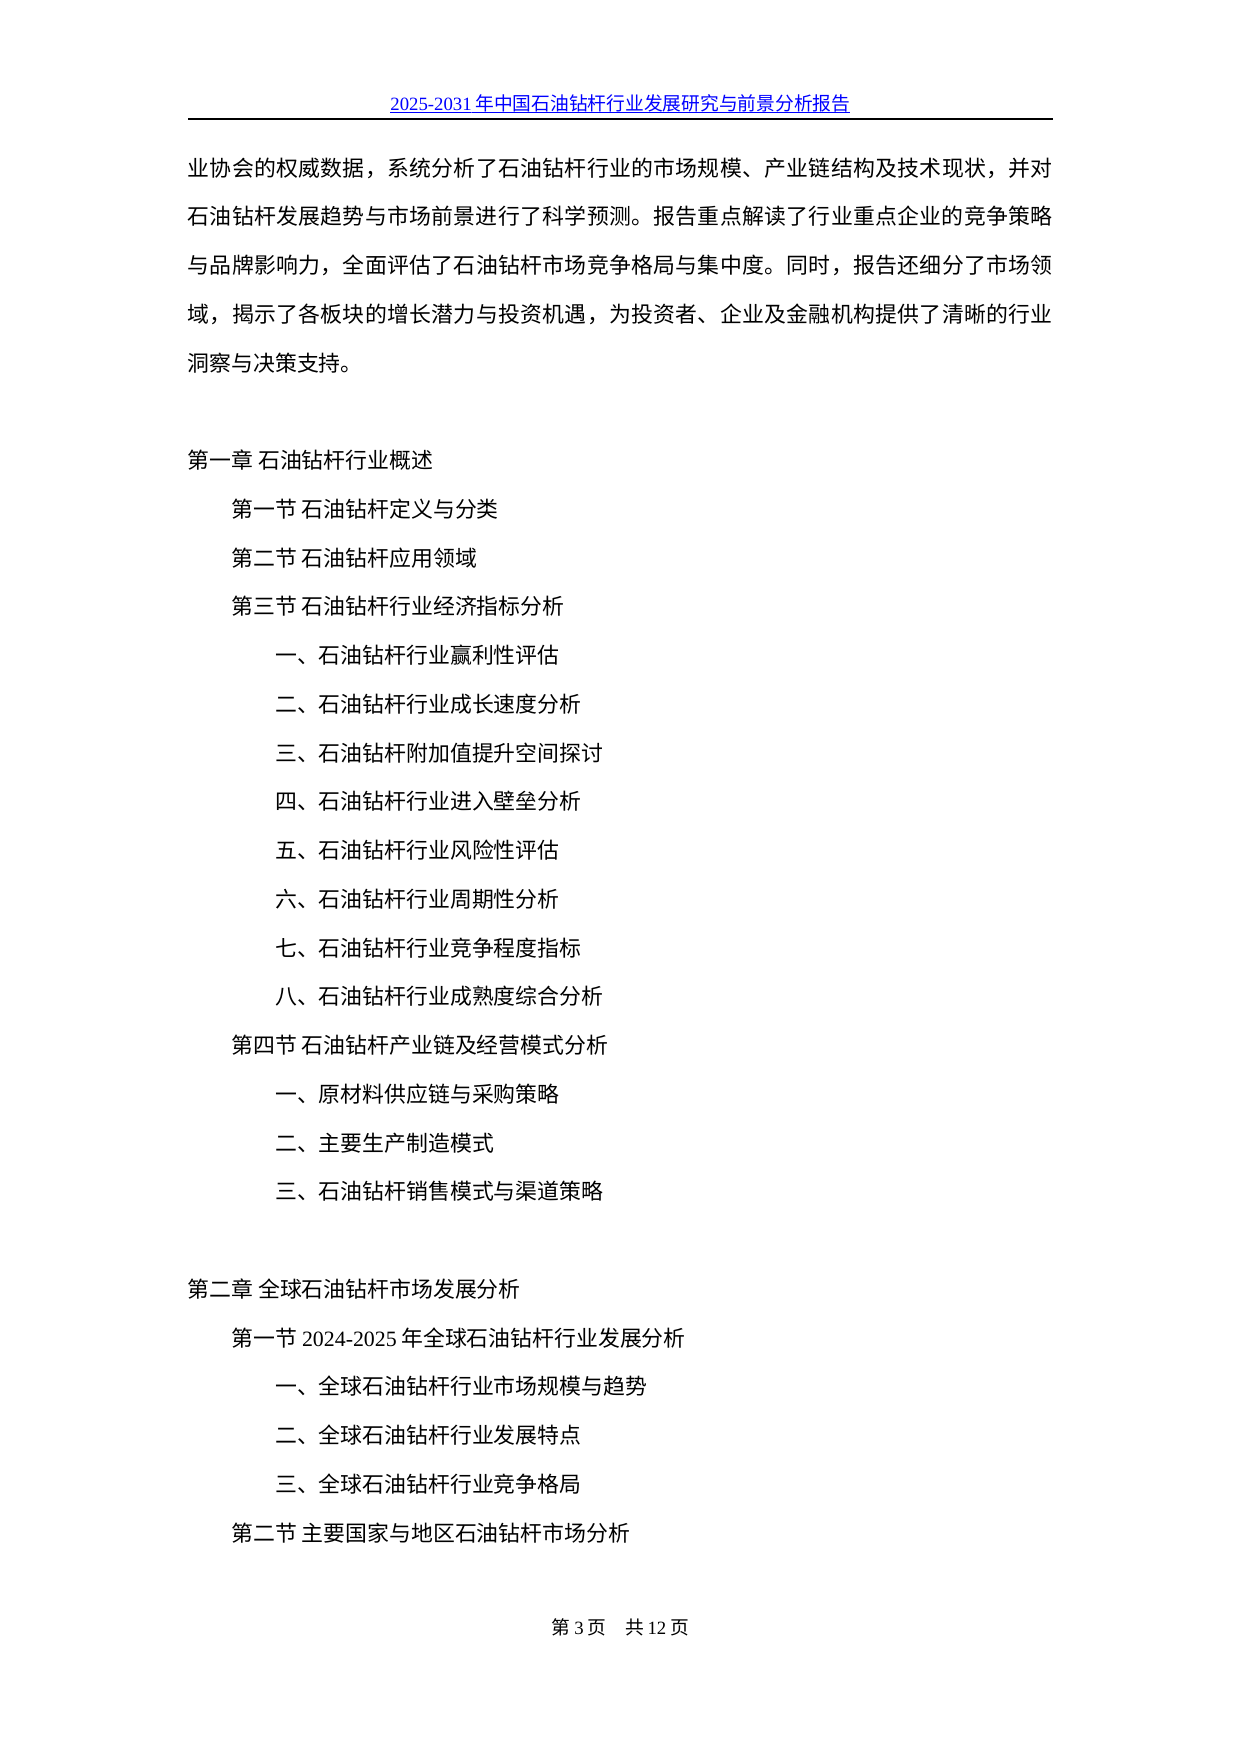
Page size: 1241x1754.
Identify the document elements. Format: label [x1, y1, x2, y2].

text [187, 150, 1053, 1548]
